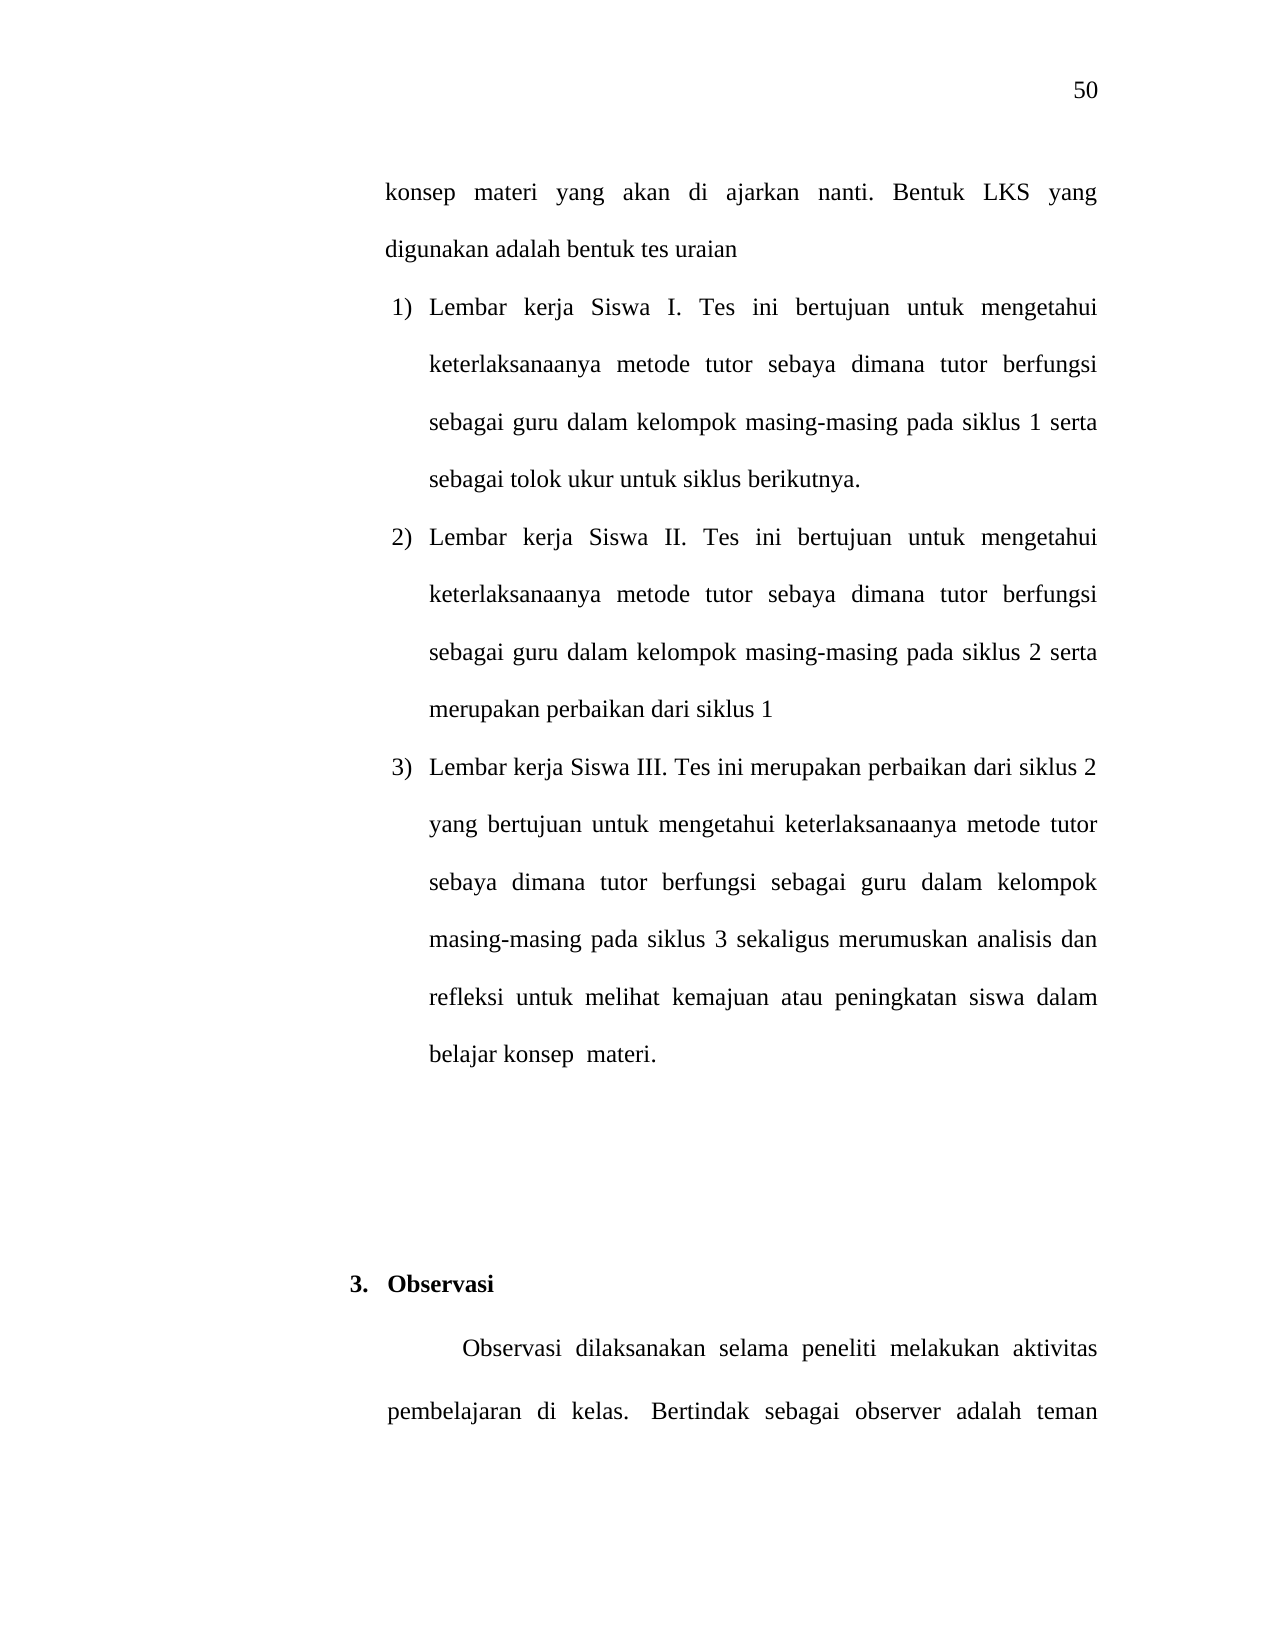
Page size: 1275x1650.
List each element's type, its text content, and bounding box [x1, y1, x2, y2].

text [385, 177, 1098, 263]
list Lembar kerja Siswa II. Tes ini bertujuan untuk mengetahui keterlaksanaanya metode tutor sebaya dimana tutor berfungsi sebagai guru dalam kelompok masing-masing pada siklus 2 serta merupakan perbaikan dari siklus 1 [391, 522, 1098, 723]
list Lembar kerja Siswa III. Tes ini merupakan perbaikan dari siklus 2 yang bertujuan untuk mengetahui keterlaksanaanya metode tutor sebaya dimana tutor berfungsi sebagai guru dalam kelompok masing-masing pada siklus 3 sekaligus merumuskan analisis dan refleksi untuk melihat kemajuan atau peningkatan siswa dalam belajar konsep materi. [391, 752, 1098, 1068]
list Lembar kerja Siswa I. Tes ini bertujuan untuk mengetahui keterlaksanaanya metode tutor sebaya dimana tutor berfungsi sebagai guru dalam kelompok masing-masing pada siklus 1 serta sebagai tolok ukur untuk siklus berikutnya. [391, 292, 1098, 493]
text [387, 1333, 1098, 1425]
list Observasi [349, 1269, 1098, 1298]
